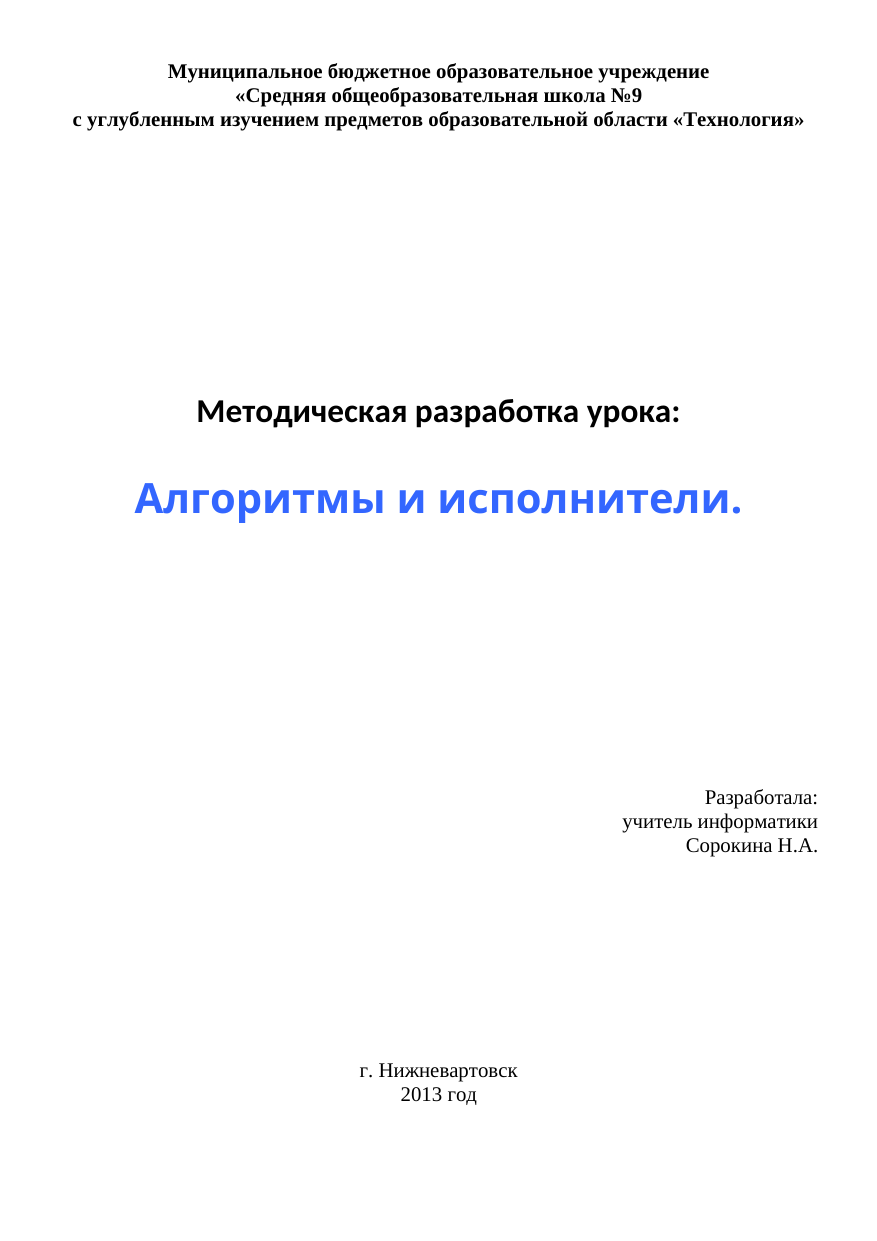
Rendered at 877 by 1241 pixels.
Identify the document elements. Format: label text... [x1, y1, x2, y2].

text Разработала: [59, 784, 818, 809]
text Алгоритмы и исполнители. [59, 469, 818, 526]
text Методическая разработка урока: [59, 390, 818, 431]
text 2013 год [59, 1082, 818, 1106]
text Муниципальное бюджетное образовательное учреждение [59, 59, 818, 83]
text учитель информатики [59, 809, 818, 833]
text «Средняя общеобразовательная школа №9 [59, 83, 818, 107]
text с углубленным изучением предметов образовательной области «Технология» [59, 107, 818, 131]
text г. Нижневартовск [59, 1058, 818, 1082]
text Сорокина Н.А. [59, 833, 818, 857]
